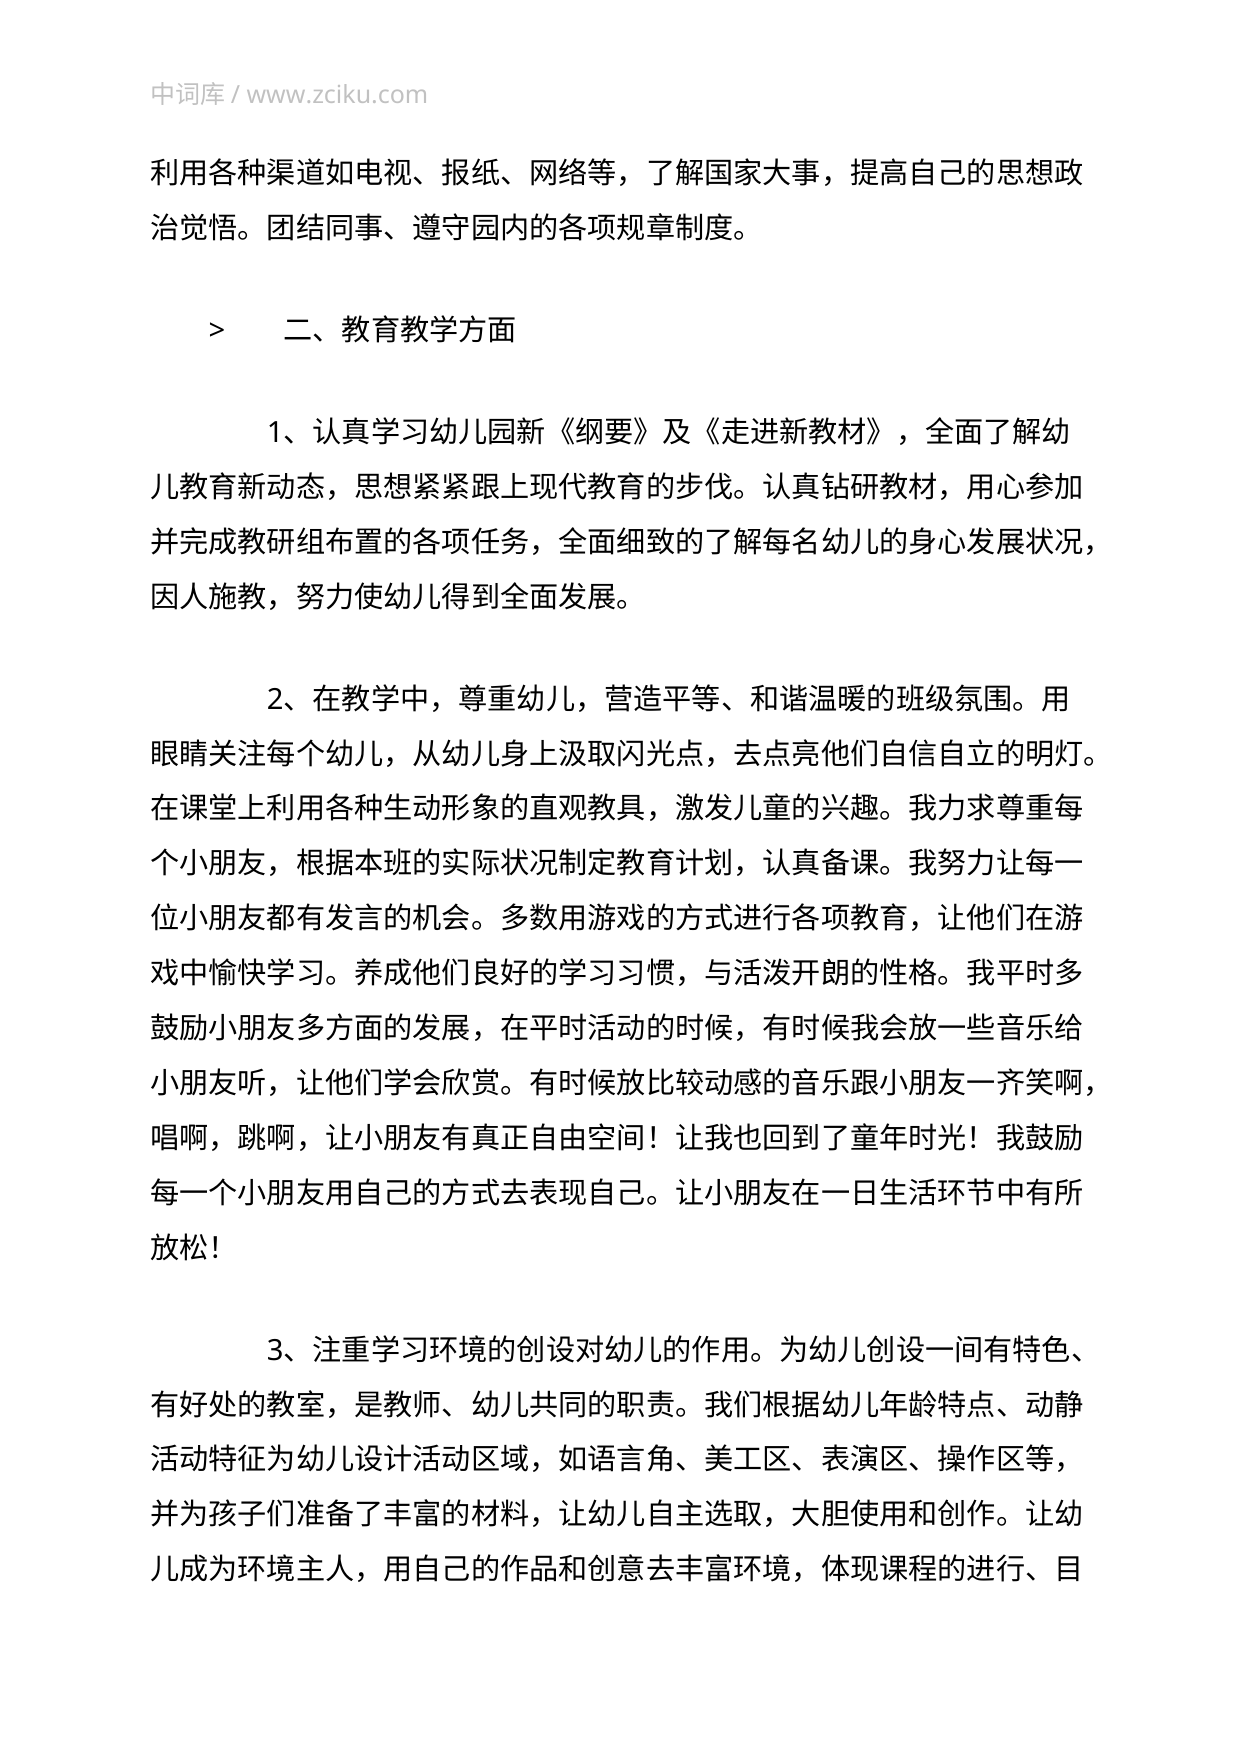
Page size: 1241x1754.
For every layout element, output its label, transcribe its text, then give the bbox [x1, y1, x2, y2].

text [150, 1326, 1090, 1588]
text 2、在教学中，尊重幼儿，营造平等、和谐温暖的班级氛围。用眼睛关注每个幼儿，从幼儿身上汲取闪光点，去点亮他们自信自立的明灯。在课堂上利用各种生动形象的直观教具，激发儿童的兴趣。我力求尊重每个小朋友，根据本班的实际状况制定教育计划，认真备课。我努力让每一位小朋友都有发言的机会。多数用游戏的方式进行各项教育，让他们在游戏中愉快学习。养成他们良好的学习习惯，与活泼开朗的性格。我平时多鼓励小朋友多方面的发展，在平时活动的时候，有时候我会放一些音乐给小朋友听，让他们学会欣赏。有时候放比较动感的音乐跟小朋友一齐笑啊，唱啊，跳啊，让小朋友有真正自由空间！让我也回到了童年时光！我鼓励每一个小朋友用自己的方式去表现自己。让小朋友在一日生活环节中有所放松！ [150, 675, 1090, 1267]
text > 二、教育教学方面 [150, 307, 1090, 349]
text 1、认真学习幼儿园新《纲要》及《走进新教材》，全面了解幼儿教育新动态，思想紧紧跟上现代教育的步伐。认真钻研教材，用心参加并完成教研组布置的各项任务，全面细致的了解每名幼儿的身心发展状况，因人施教，努力使幼儿得到全面发展。 [150, 409, 1090, 616]
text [150, 150, 1090, 247]
